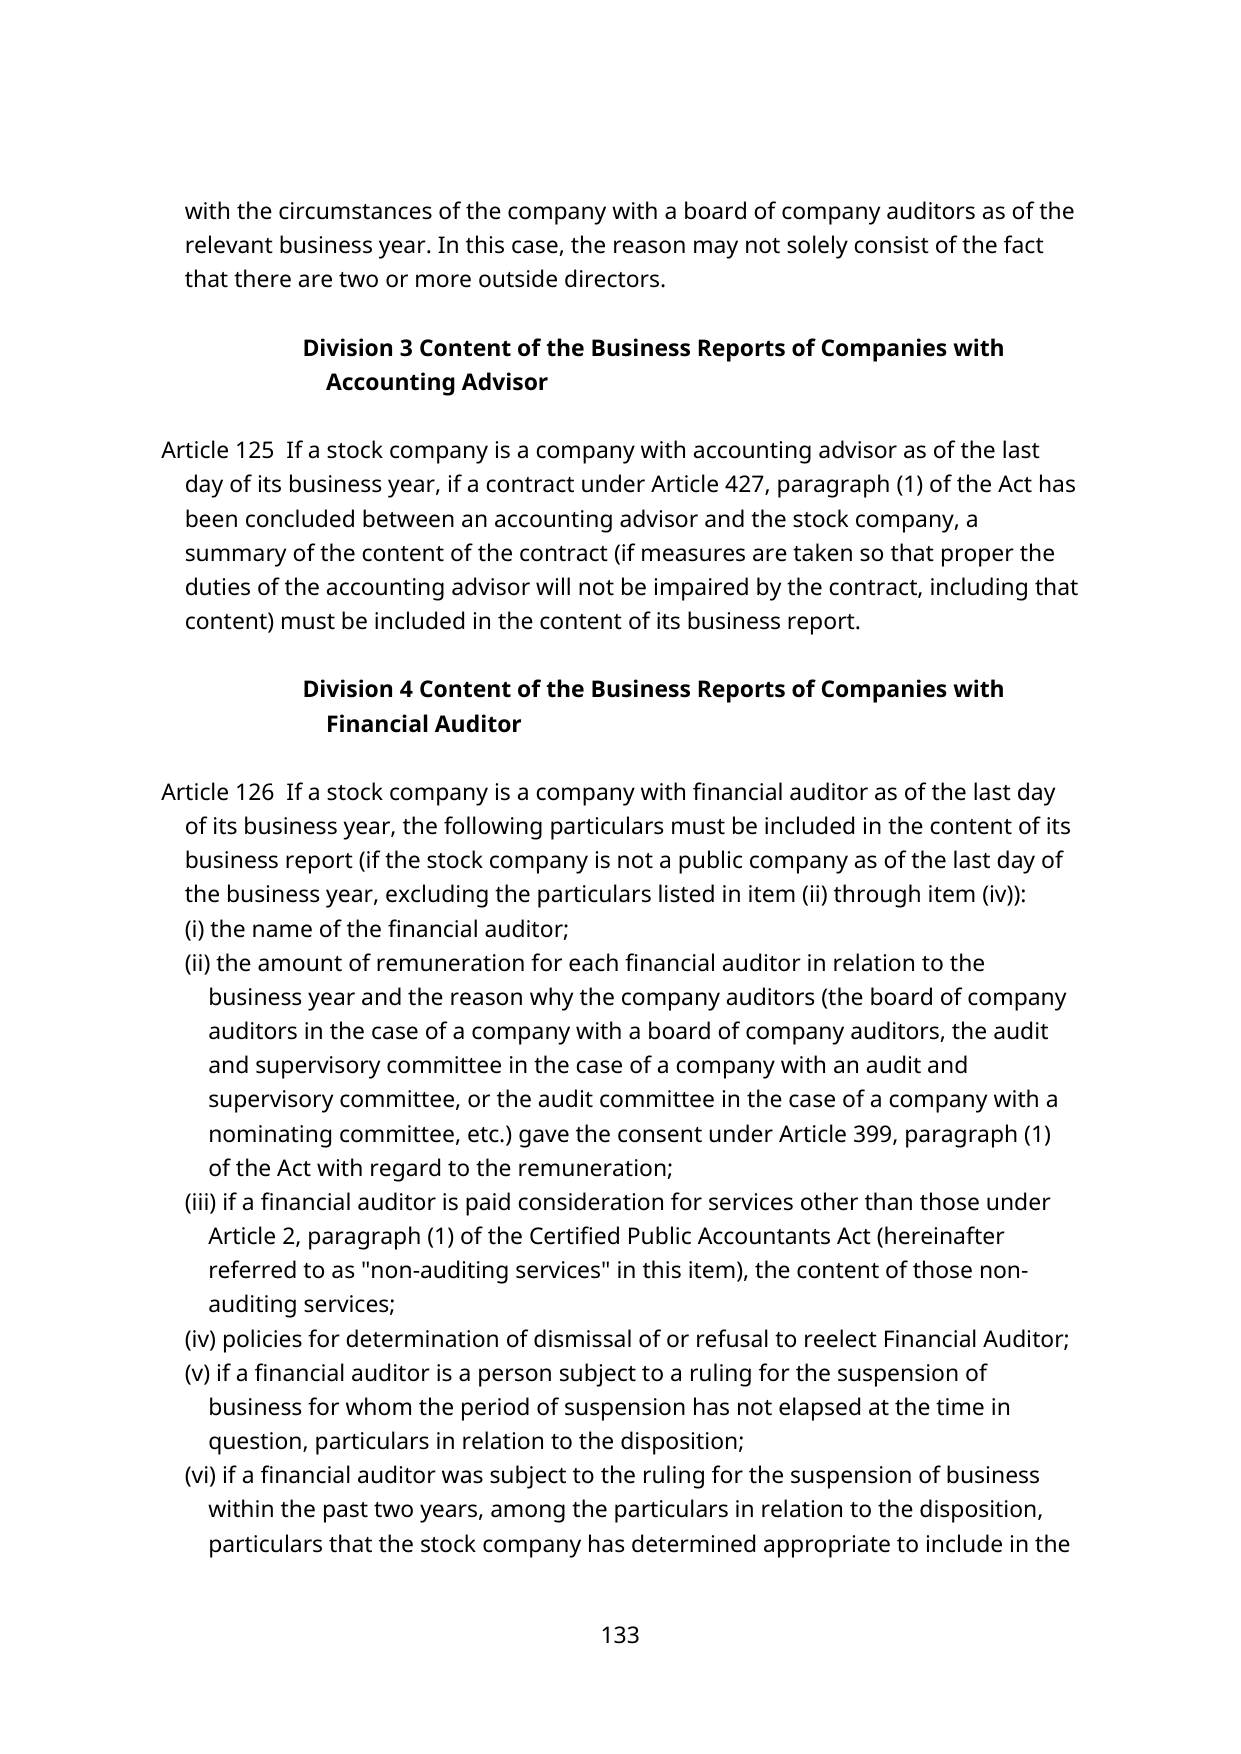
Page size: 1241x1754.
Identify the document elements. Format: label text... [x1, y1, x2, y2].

text (ii) the amount of remuneration for each financial auditor in relation to the business year and the reason why the company auditors (the board of company auditors in the case of a company with a board of company auditors, the audit and supervisory committee in the case of a company with an audit and supervisory committee, or the audit committee in the case of a company with a nominating committee, etc.) gave the consent under Article 399, paragraph (1) of the Act with regard to the remuneration; [184, 945, 1079, 1184]
text (iv) policies for determination of dismissal of or refusal to reelect Financial Auditor; [184, 1321, 1079, 1355]
text (v) if a financial auditor is a person subject to a ruling for the suspension of business for whom the period of suspension has not elapsed at the time in question, particulars in relation to the disposition; [184, 1355, 1079, 1458]
text Article 125 If a stock company is a company with accounting advisor as of the last day of its business year, if a contract under Article 427, paragraph (1) of the Act has been concluded between an accounting advisor and the stock company, a summary of the content of the contract (if measures are taken so that proper the duties of the accounting advisor will not be impaired by the contract, including that content) must be included in the content of its business report. [161, 433, 1079, 638]
text Division 4 Content of the Business Reports of Companies with Financial Auditor [298, 672, 1079, 740]
text Article 126 If a stock company is a company with financial auditor as of the last day of its business year, the following particulars must be included in the content of its business report (if the stock company is not a public company as of the last day of the business year, excluding the particulars listed in item (ii) through item (iv)): [161, 774, 1079, 911]
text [184, 1458, 1079, 1560]
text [161, 194, 1079, 296]
text (i) the name of the financial auditor; [184, 911, 1079, 945]
text (iii) if a financial auditor is paid consideration for services other than those under Article 2, paragraph (1) of the Certified Public Accountants Act (hereinafter referred to as "non-auditing services" in this item), the content of those non-auditing services; [184, 1184, 1079, 1321]
text Division 3 Content of the Business Reports of Companies with Accounting Advisor [298, 330, 1079, 399]
